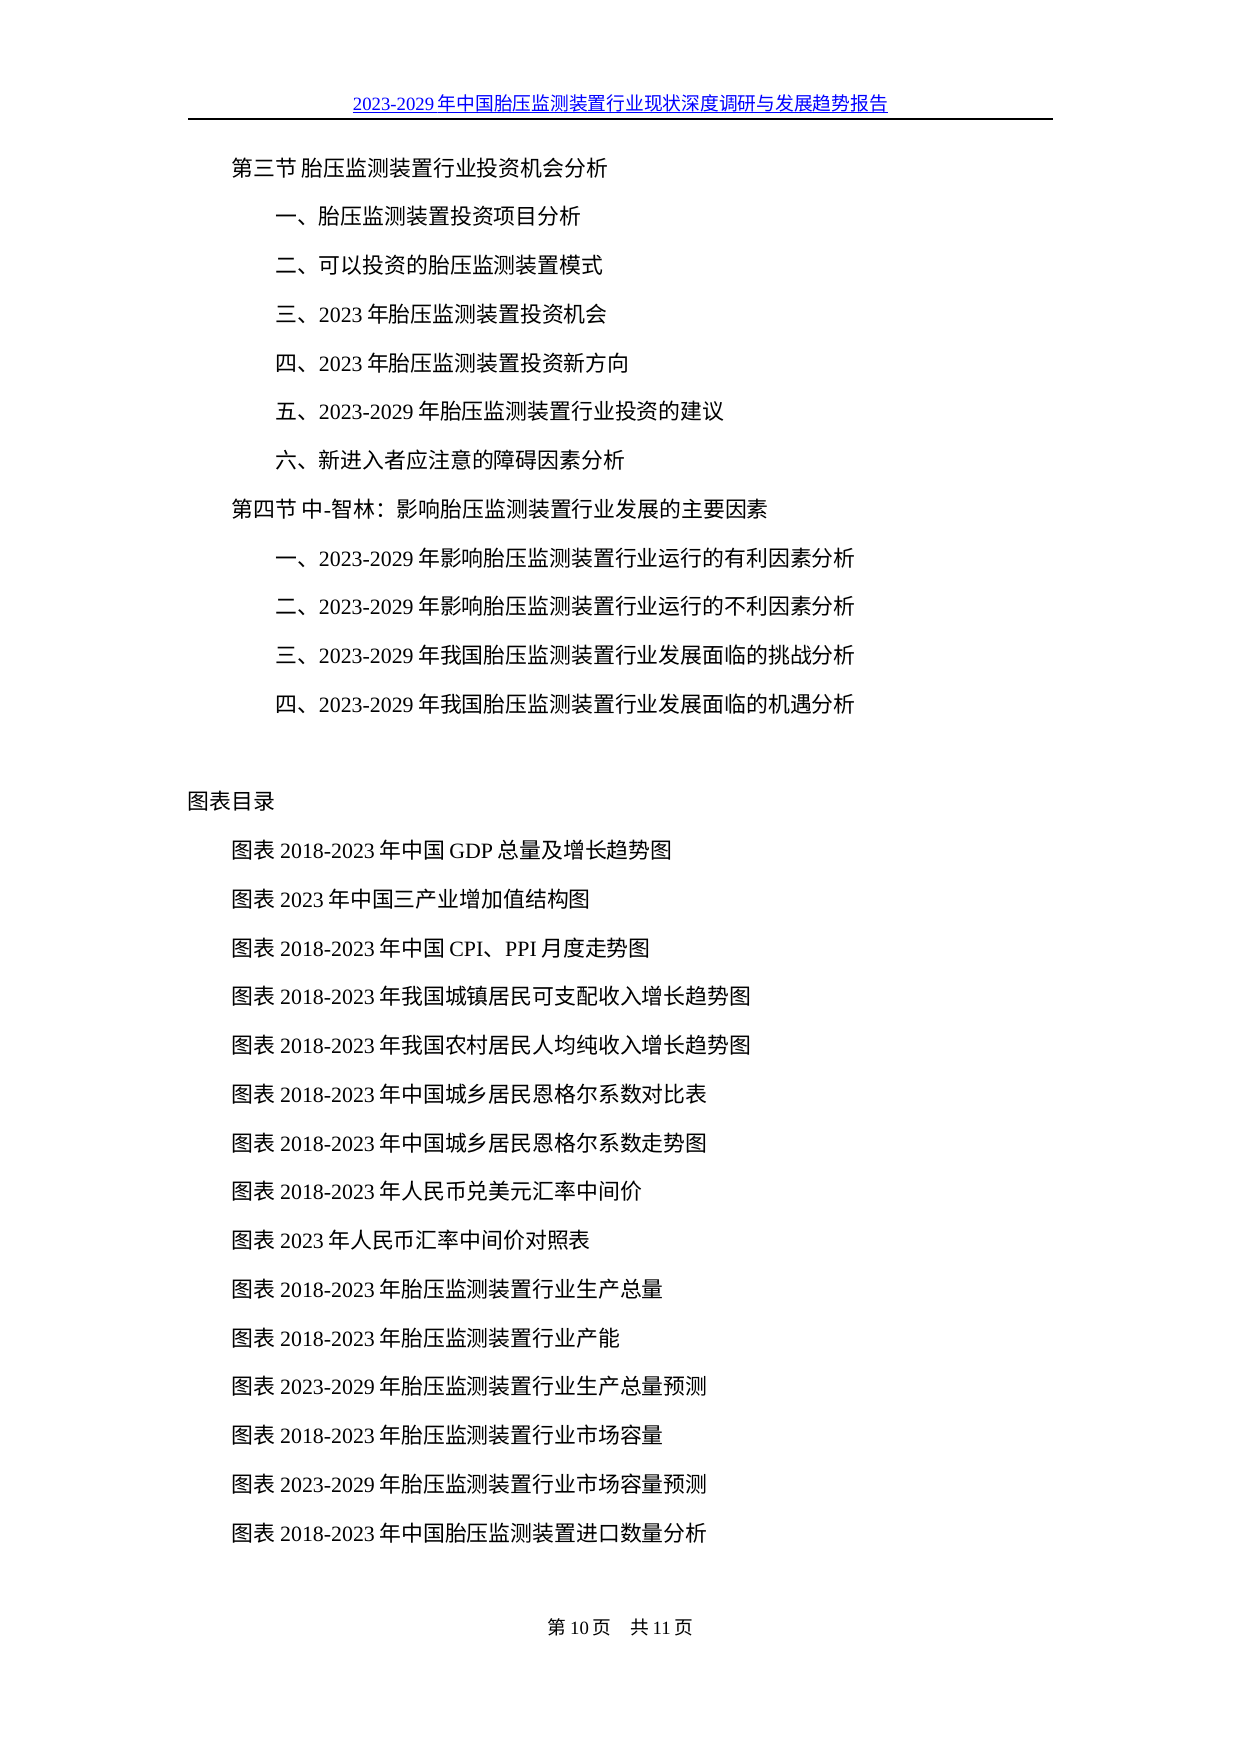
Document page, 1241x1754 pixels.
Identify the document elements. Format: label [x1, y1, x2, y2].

text [187, 150, 1053, 1548]
